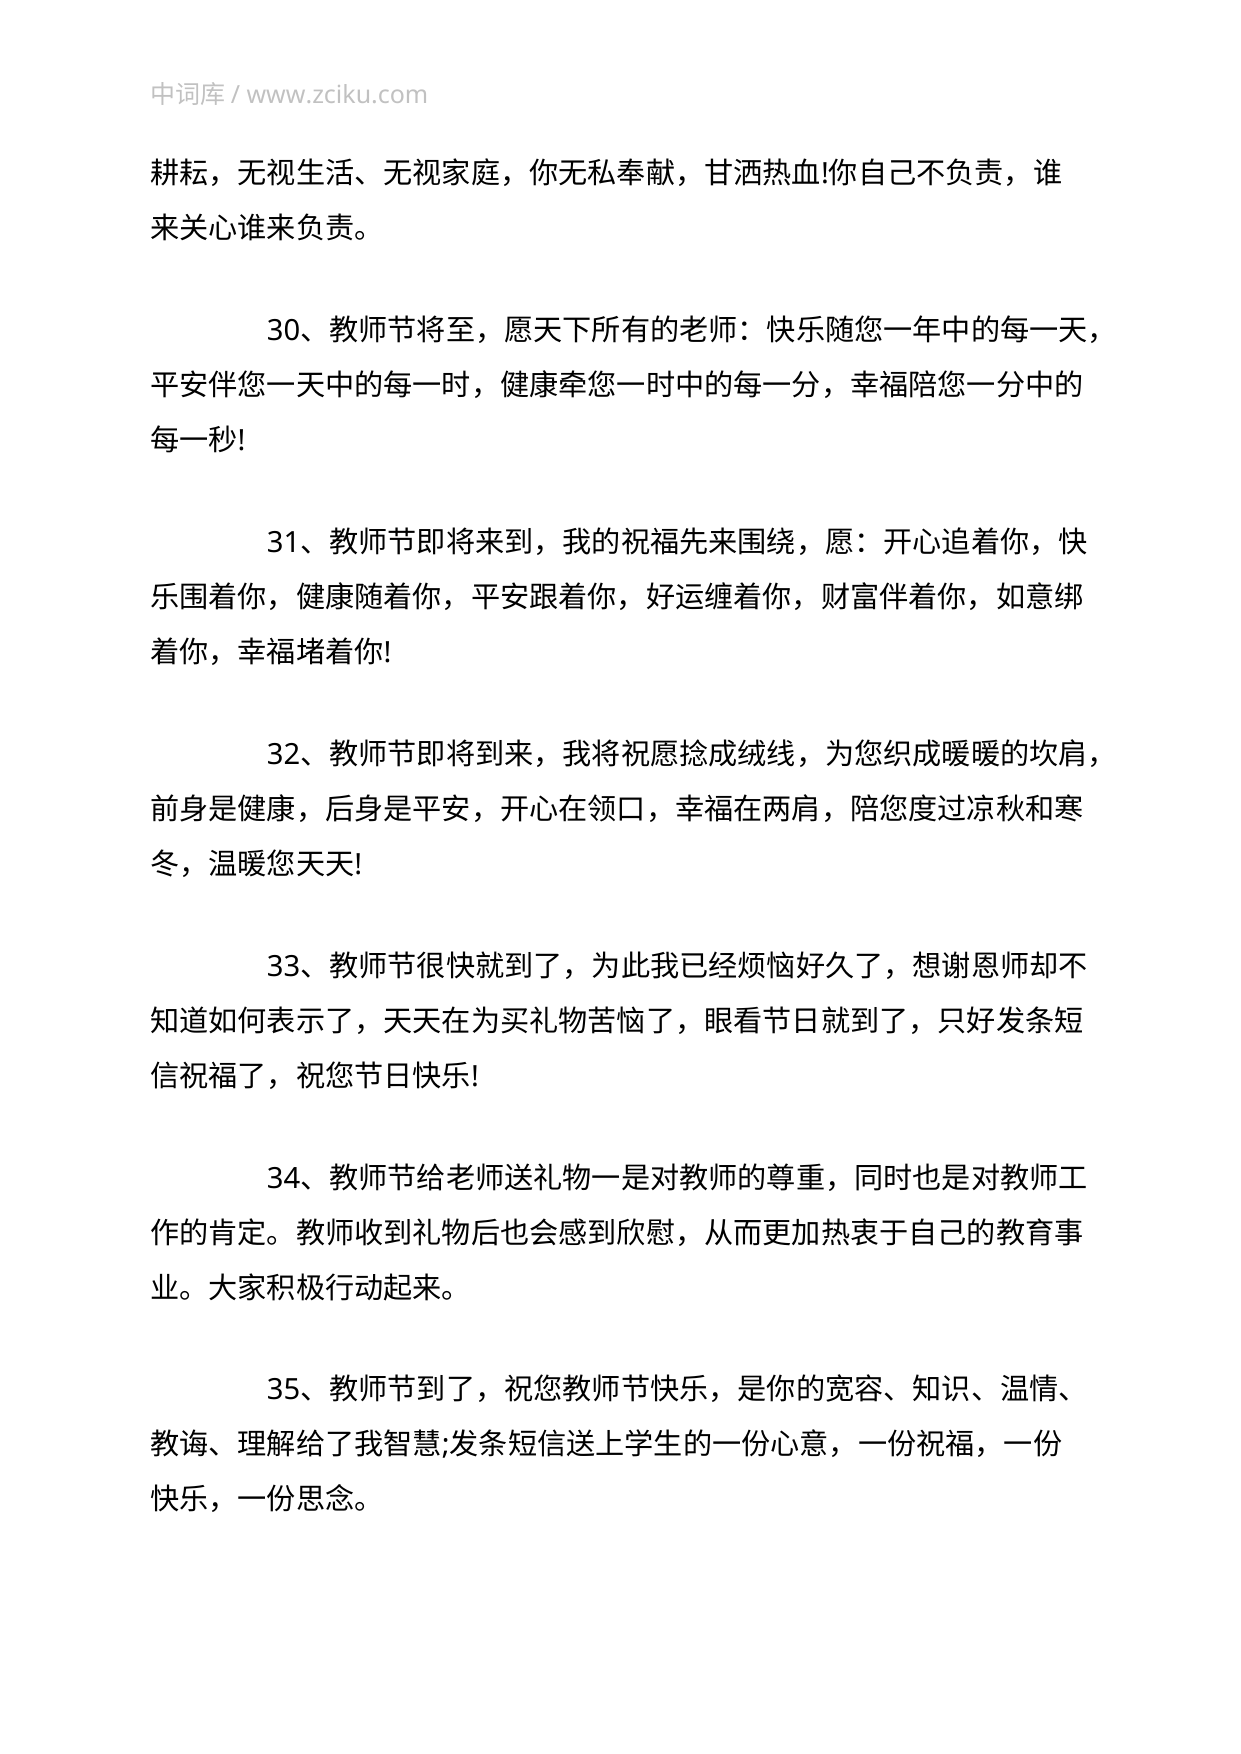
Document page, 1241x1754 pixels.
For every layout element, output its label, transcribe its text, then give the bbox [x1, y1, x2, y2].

text 32、教师节即将到来，我将祝愿捻成绒线，为您织成暖暖的坎肩，前身是健康，后身是平安，开心在领口，幸福在两肩，陪您度过凉秋和寒冬，温暖您天天! [150, 731, 1090, 883]
text 35、教师节到了，祝您教师节快乐，是你的宽容、知识、温情、教诲、理解给了我智慧;发条短信送上学生的一份心意，一份祝福，一份快乐，一份思念。 [150, 1366, 1090, 1518]
text 33、教师节很快就到了，为此我已经烦恼好久了，想谢恩师却不知道如何表示了，天天在为买礼物苦恼了，眼看节日就到了，只好发条短信祝福了，祝您节日快乐! [150, 942, 1090, 1095]
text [150, 150, 1090, 247]
text 31、教师节即将来到，我的祝福先来围绕，愿：开心追着你，快乐围着你，健康随着你，平安跟着你，好运缠着你，财富伴着你，如意绑着你，幸福堵着你! [150, 519, 1090, 671]
text 30、教师节将至，愿天下所有的老师：快乐随您一年中的每一天，平安伴您一天中的每一时，健康牵您一时中的每一分，幸福陪您一分中的每一秒! [150, 307, 1090, 459]
text 34、教师节给老师送礼物一是对教师的尊重，同时也是对教师工作的肯定。教师收到礼物后也会感到欣慰，从而更加热衷于自己的教育事业。大家积极行动起来。 [150, 1154, 1090, 1306]
